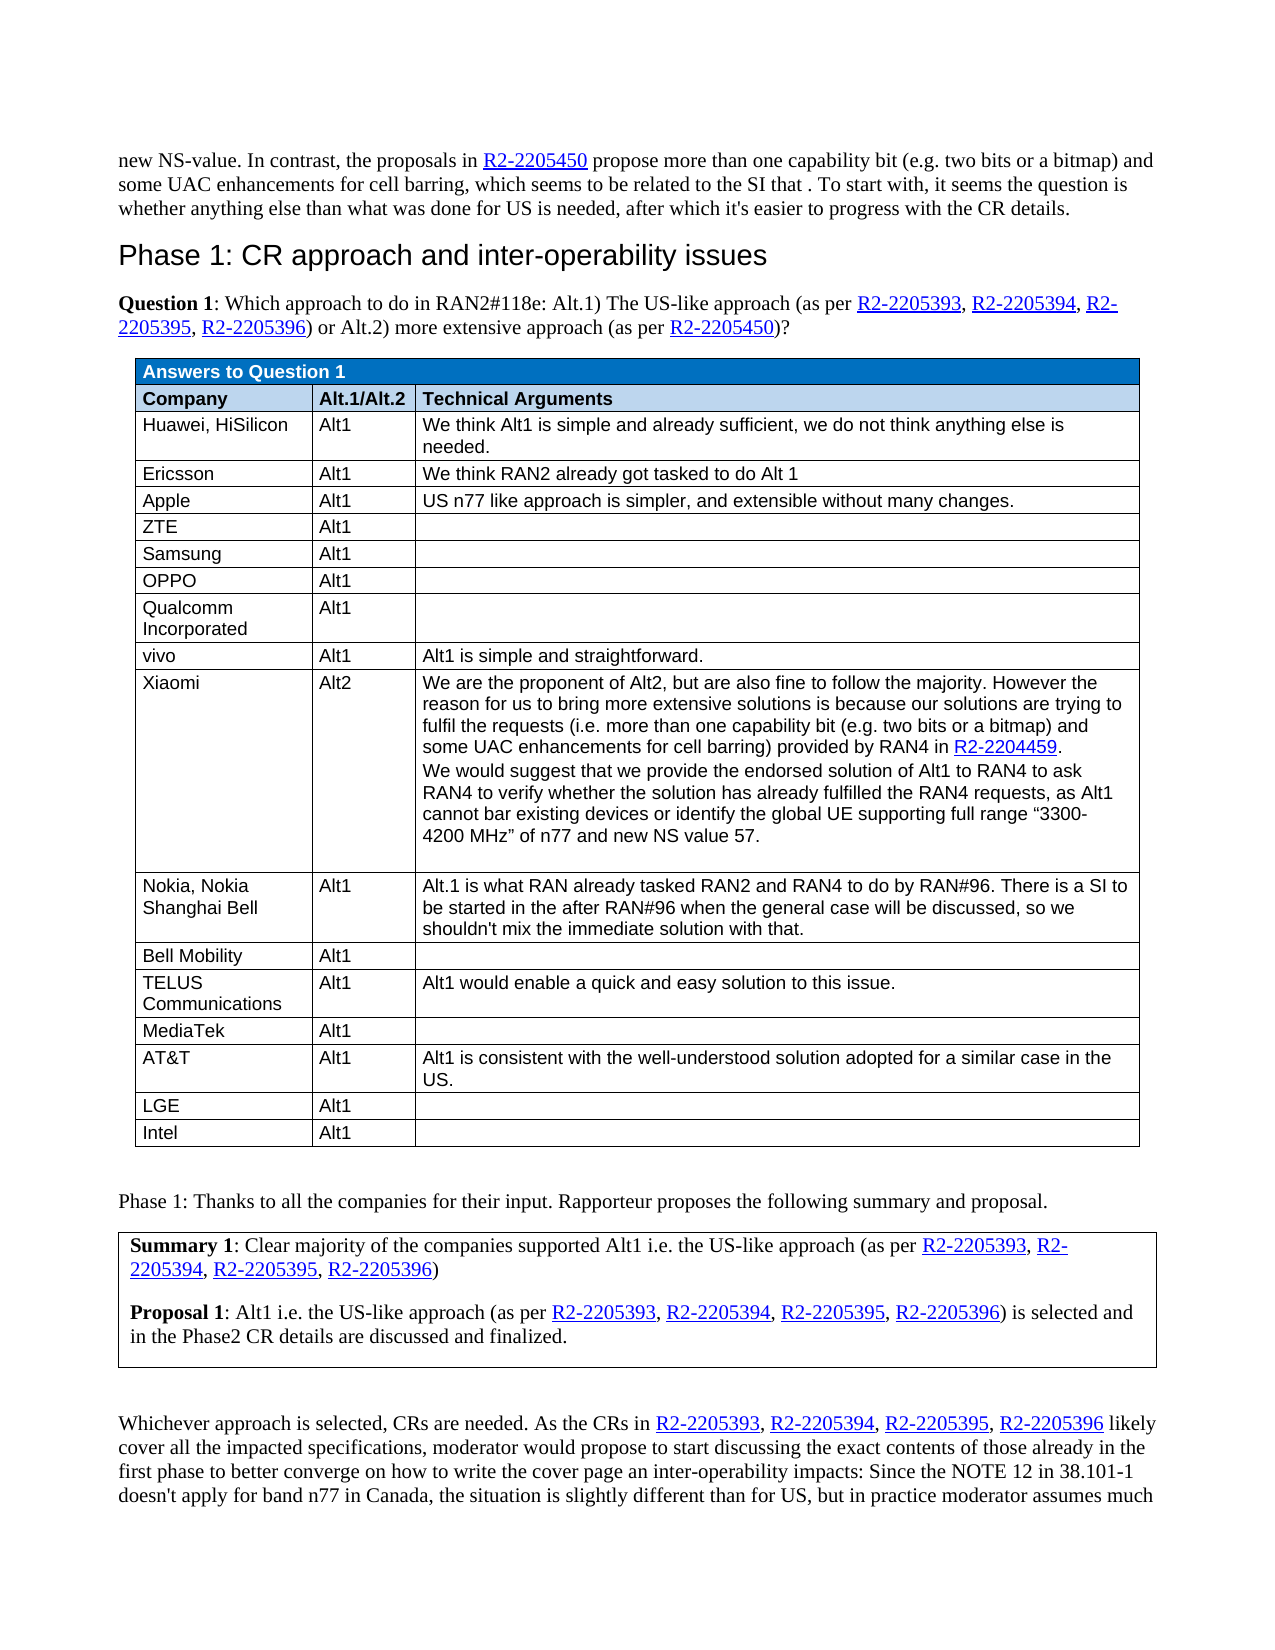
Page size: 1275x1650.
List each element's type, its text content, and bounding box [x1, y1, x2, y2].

table_cell Company [136, 385, 312, 411]
table_cell Alt1 [313, 643, 415, 668]
table_header Summary 1: Clear majority of the companies supported Alt1 i.e. the US-like approach (as per R2-2205393, R2-2205394, R2-2205395, R2-2205396) Proposal 1: Alt1 i.e. the US-like approach (as per R2-2205393, R2-2205394, R2-2205395, R2-2205396) is selected and in the Phase2 CR details are discussed and finalized. [119, 1233, 1156, 1367]
table_cell Alt1 [313, 461, 415, 486]
subtitle Phase 1: CR approach and inter-operability issues [118, 238, 1157, 272]
table_cell Samsung [136, 541, 312, 567]
table_cell US n77 like approach is simpler, and extensible without many changes. [416, 487, 1139, 513]
table_cell We are the proponent of Alt2, but are also fine to follow the majority. However the reason for us to bring more extensive solutions is because our solutions are trying to fulfil the requests (i.e. more than one capability bit (e.g. two bits or a bitmap) and some UAC enhancements for cell barring) provided by RAN4 in R2-2204459. We would suggest that we provide the endorsed solution of Alt1 to RAN4 to ask RAN4 to verify whether the solution has already fulfilled the RAN4 requests, as Alt1 cannot bar existing devices or identify the global UE supporting full range “3300-4200 MHz” of n77 and new NS value 57. [416, 670, 1139, 872]
table_cell MediaTek [136, 1018, 312, 1044]
table_cell Alt1 [313, 568, 415, 593]
table_cell [416, 1093, 1139, 1119]
table_cell [416, 541, 1139, 567]
table_cell ZTE [136, 514, 312, 540]
table_cell We think RAN2 already got tasked to do Alt 1 [416, 461, 1139, 486]
table_cell Huawei, HiSilicon [136, 412, 312, 459]
table_cell Alt1 is consistent with the well-understood solution adopted for a similar case in the US. [416, 1045, 1139, 1092]
table_cell LGE [136, 1093, 312, 1119]
table_cell [416, 514, 1139, 540]
table_cell Alt1 [313, 1120, 415, 1146]
table_cell Alt1 [313, 970, 415, 1017]
table_cell Ericsson [136, 461, 312, 486]
table_cell Apple [136, 487, 312, 513]
table_cell [416, 1018, 1139, 1044]
table_cell [416, 1120, 1139, 1146]
table_cell [416, 943, 1139, 968]
table_cell Alt1 [313, 594, 415, 642]
table_cell Technical Arguments [416, 385, 1139, 411]
table_cell Intel [136, 1120, 312, 1146]
table_cell AT&T [136, 1045, 312, 1092]
table_cell Xiaomi [136, 670, 312, 872]
table_cell Alt1 would enable a quick and easy solution to this issue. [416, 970, 1139, 1017]
table_cell [416, 568, 1139, 593]
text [118, 147, 1157, 220]
table_cell Alt.1/Alt.2 [313, 385, 415, 411]
text Question 1: Which approach to do in RAN2#118e: Alt.1) The US-like approach (as per R2-2205393, R2-2205394, R2-2205395, R2-2205396) or Alt.2) more extensive approach (as per R2-2205450)? [118, 291, 1157, 339]
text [118, 1411, 1157, 1507]
table_cell Alt1 is simple and straightforward. [416, 643, 1139, 668]
text Phase 1: Thanks to all the companies for their input. Rapporteur proposes the following summary and proposal. [118, 1189, 1157, 1213]
table_cell Alt2 [313, 670, 415, 872]
table_cell vivo [136, 643, 312, 668]
table_cell Alt1 [313, 1018, 415, 1044]
table_cell Bell Mobility [136, 943, 312, 968]
table_cell Nokia, Nokia Shanghai Bell [136, 873, 312, 942]
table_cell We think Alt1 is simple and already sufficient, we do not think anything else is needed. [416, 412, 1139, 459]
table_cell Alt1 [313, 943, 415, 968]
table_cell OPPO [136, 568, 312, 593]
table_cell Alt1 [313, 1093, 415, 1119]
table_header Answers to Question 1 [136, 359, 1139, 384]
table_cell TELUS Communications [136, 970, 312, 1017]
table_cell Alt1 [313, 487, 415, 513]
table_cell Qualcomm Incorporated [136, 594, 312, 642]
table_cell Alt1 [313, 514, 415, 540]
table_cell Alt1 [313, 412, 415, 459]
table_cell Alt1 [313, 1045, 415, 1092]
table_cell [416, 594, 1139, 642]
table_cell Alt1 [313, 873, 415, 942]
table_cell Alt1 [313, 541, 415, 567]
table_cell Alt.1 is what RAN already tasked RAN2 and RAN4 to do by RAN#96. There is a SI to be started in the after RAN#96 when the general case will be discussed, so we shouldn't mix the immediate solution with that. [416, 873, 1139, 942]
